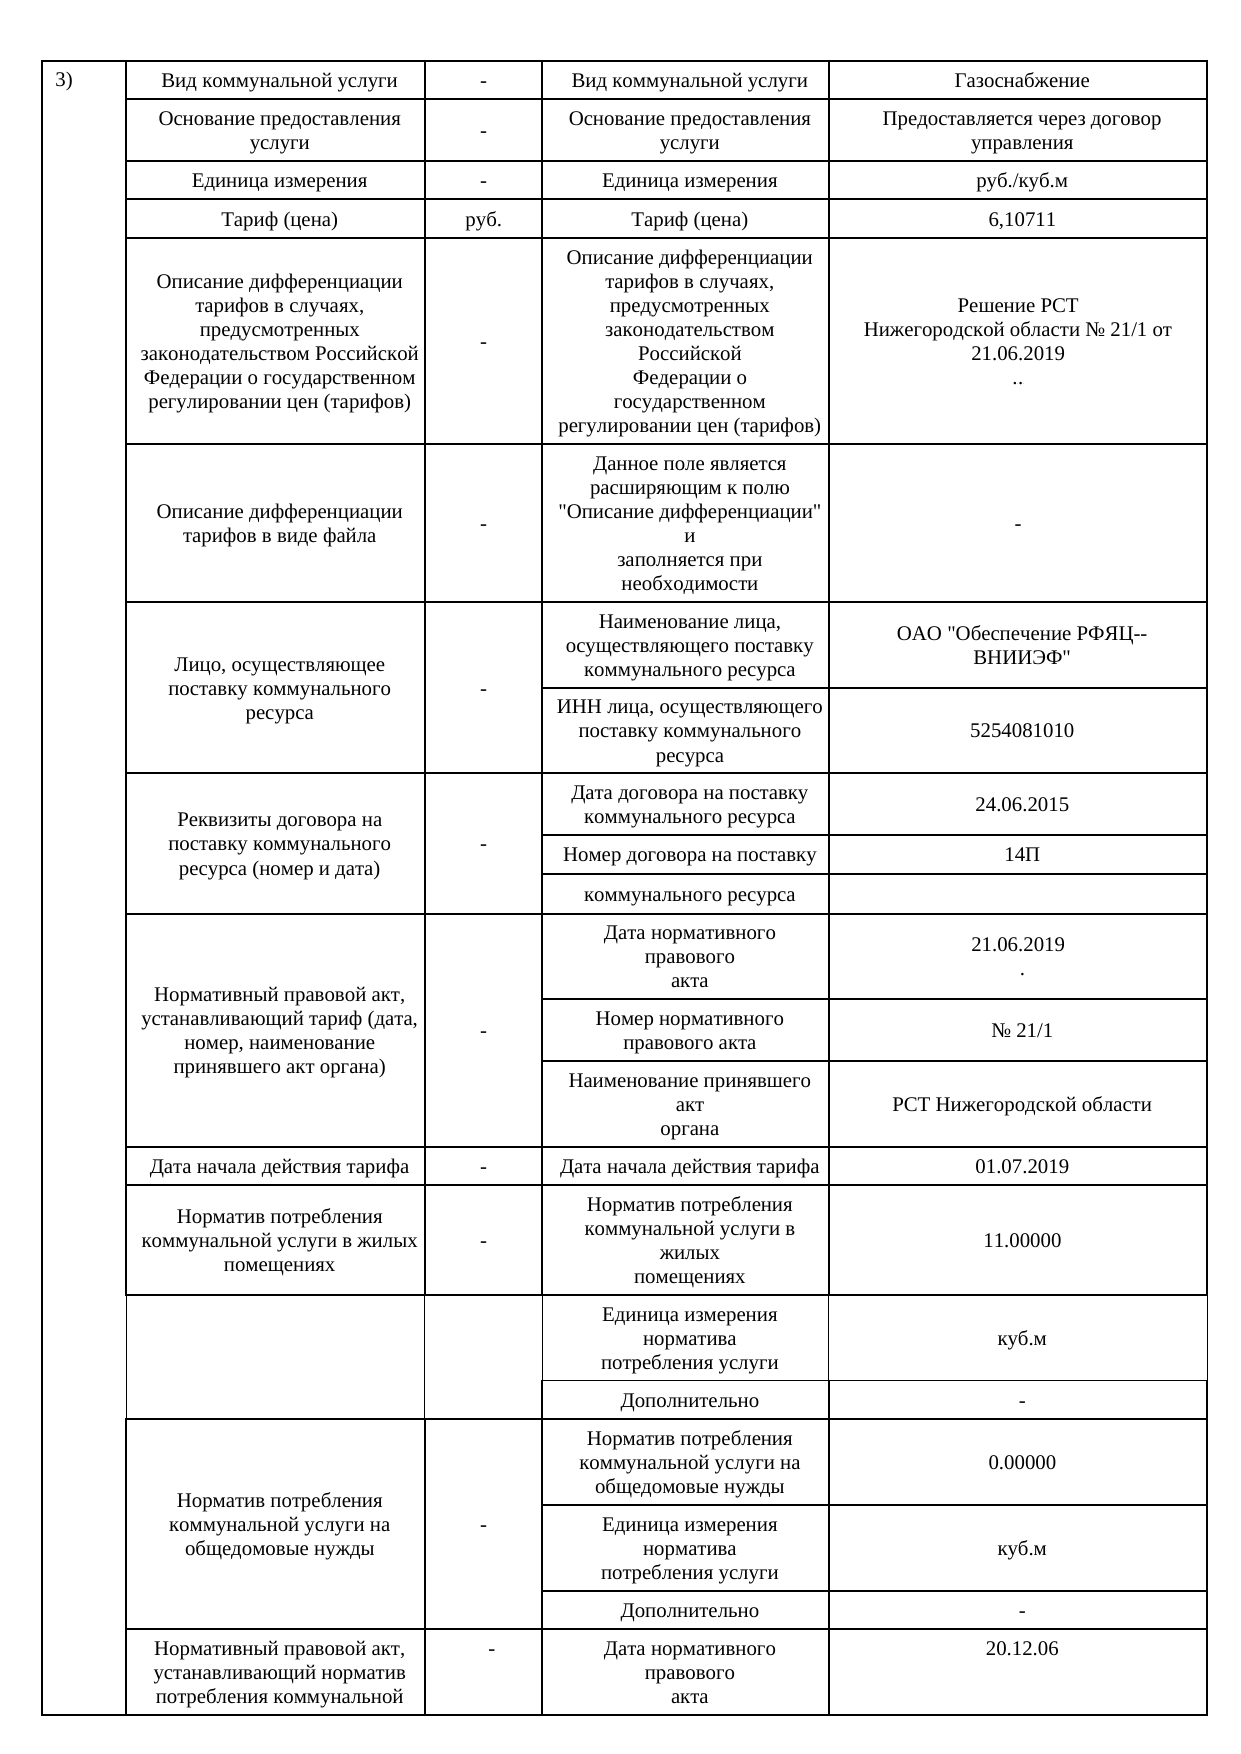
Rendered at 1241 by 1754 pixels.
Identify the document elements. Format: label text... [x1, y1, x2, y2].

table_cell Единица измерения [127, 162, 424, 198]
table_cell Дата нормативного правового акта [543, 1630, 828, 1714]
table_cell - [830, 445, 1206, 601]
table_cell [127, 1630, 424, 1714]
table_cell Основание предоставления услуги [543, 100, 828, 160]
table_cell Основание предоставления услуги [127, 100, 424, 160]
table_cell - [426, 603, 541, 772]
table_cell Единица измерения норматива потребления услуги [543, 1506, 828, 1589]
table_header Газоснабжение [830, 62, 1206, 98]
table_cell ОАО "Обеспечение РФЯЦ-- ВНИИЭФ" [830, 603, 1206, 687]
table_cell куб.м [829, 1296, 1207, 1379]
table_cell Дополнительно [543, 1592, 828, 1628]
table_cell ИНН лица, осуществляющего поставку коммунального ресурса [543, 689, 828, 772]
table_header Вид коммунальной услуги [127, 62, 424, 98]
table_cell 20.12.06 [830, 1630, 1206, 1714]
table_cell - [426, 445, 541, 601]
table_cell 11.00000 [830, 1186, 1206, 1294]
table_cell Данное поле является расширяющим к полю "Описание дифференциации" и заполняется при необходимости [543, 445, 828, 601]
table_cell Тариф (цена) [127, 200, 424, 237]
table_cell Дата договора на поставку коммунального ресурса [543, 774, 828, 834]
table_cell Дата начала действия тарифа [543, 1148, 828, 1184]
table_cell Предоставляется через договор управления [830, 100, 1206, 160]
table_cell Решение РСТ Нижегородской области № 21/1 от 21.06.2019 .Р.Р [830, 239, 1206, 443]
table_cell - [426, 1420, 541, 1628]
table_cell - [830, 1592, 1206, 1628]
table_cell 24.06.2015 [830, 774, 1206, 834]
table_cell куб.м [830, 1506, 1206, 1589]
table_cell 0.00000 [830, 1420, 1206, 1504]
table_cell Номер нормативного правового акта [543, 1000, 828, 1060]
table_cell руб. [426, 200, 541, 237]
table_header 3) [43, 62, 126, 1714]
table_cell - [426, 774, 541, 912]
table_cell - [426, 1148, 541, 1184]
table_cell руб./куб.м [830, 162, 1206, 198]
table_cell Реквизиты договора на поставку коммунального ресурса (номер и дата) [127, 774, 424, 912]
table_cell 01.07.2019 [830, 1148, 1206, 1184]
table_cell РСТ Нижегородской области [830, 1062, 1206, 1146]
table_header Вид коммунальной услуги [543, 62, 828, 98]
table_cell Дополнительно [543, 1381, 828, 1418]
table_cell 14П [830, 836, 1206, 872]
table_header - [426, 62, 541, 98]
table_cell - [830, 1381, 1206, 1418]
table_cell Единица измерения [543, 162, 828, 198]
table_cell Дата начала действия тарифа [127, 1148, 424, 1184]
table_cell Норматив потребления коммунальной услуги на общедомовые нужды [127, 1420, 424, 1628]
table_cell Тариф (цена) [543, 200, 828, 237]
table_cell Норматив потребления коммунальной услуги на общедомовые нужды [543, 1420, 828, 1504]
table_cell - [426, 239, 541, 443]
table_cell Номер договора на поставку [543, 836, 828, 872]
table_cell Лицо, осуществляющее поставку коммунального ресурса [127, 603, 424, 772]
table_cell 21.06.2019 . [830, 915, 1206, 998]
table_cell - [426, 162, 541, 198]
table_cell Наименование лица, осуществляющего поставку коммунального ресурса [543, 603, 828, 687]
table_cell Описание дифференциации тарифов в случаях, предусмотренных законодательством Российской Федерации о государственном регулировании цен (тарифов) [127, 239, 424, 443]
table_cell [830, 875, 1206, 912]
table_cell коммунального ресурса [543, 875, 828, 912]
table_cell - [426, 100, 541, 160]
table_cell Дата нормативного правового акта [543, 915, 828, 998]
table_cell [425, 1296, 542, 1418]
table_cell - [426, 1186, 541, 1294]
table_cell [127, 1296, 424, 1418]
table_cell Описание дифференциации тарифов в случаях, предусмотренных законодательством Российской Федерации о государственном регулировании цен (тарифов) [543, 239, 828, 443]
table_cell - [426, 1630, 541, 1714]
table_cell 5254081010 [830, 689, 1206, 772]
table_cell № 21/1 [830, 1000, 1206, 1060]
table_cell Норматив потребления коммунальной услуги в жилых помещениях [543, 1186, 828, 1294]
table_cell Норматив потребления коммунальной услуги в жилых помещениях [127, 1186, 424, 1294]
table_cell Описание дифференциации тарифов в виде файла [127, 445, 424, 601]
table_cell Наименование принявшего акт органа [543, 1062, 828, 1146]
table_cell Единица измерения норматива потребления услуги [543, 1296, 828, 1379]
table_cell Нормативный правовой акт, устанавливающий тариф (дата, номер, наименование принявшего акт органа) [127, 915, 424, 1146]
table_cell 6,10711 [830, 200, 1206, 237]
table_cell - [426, 915, 541, 1146]
